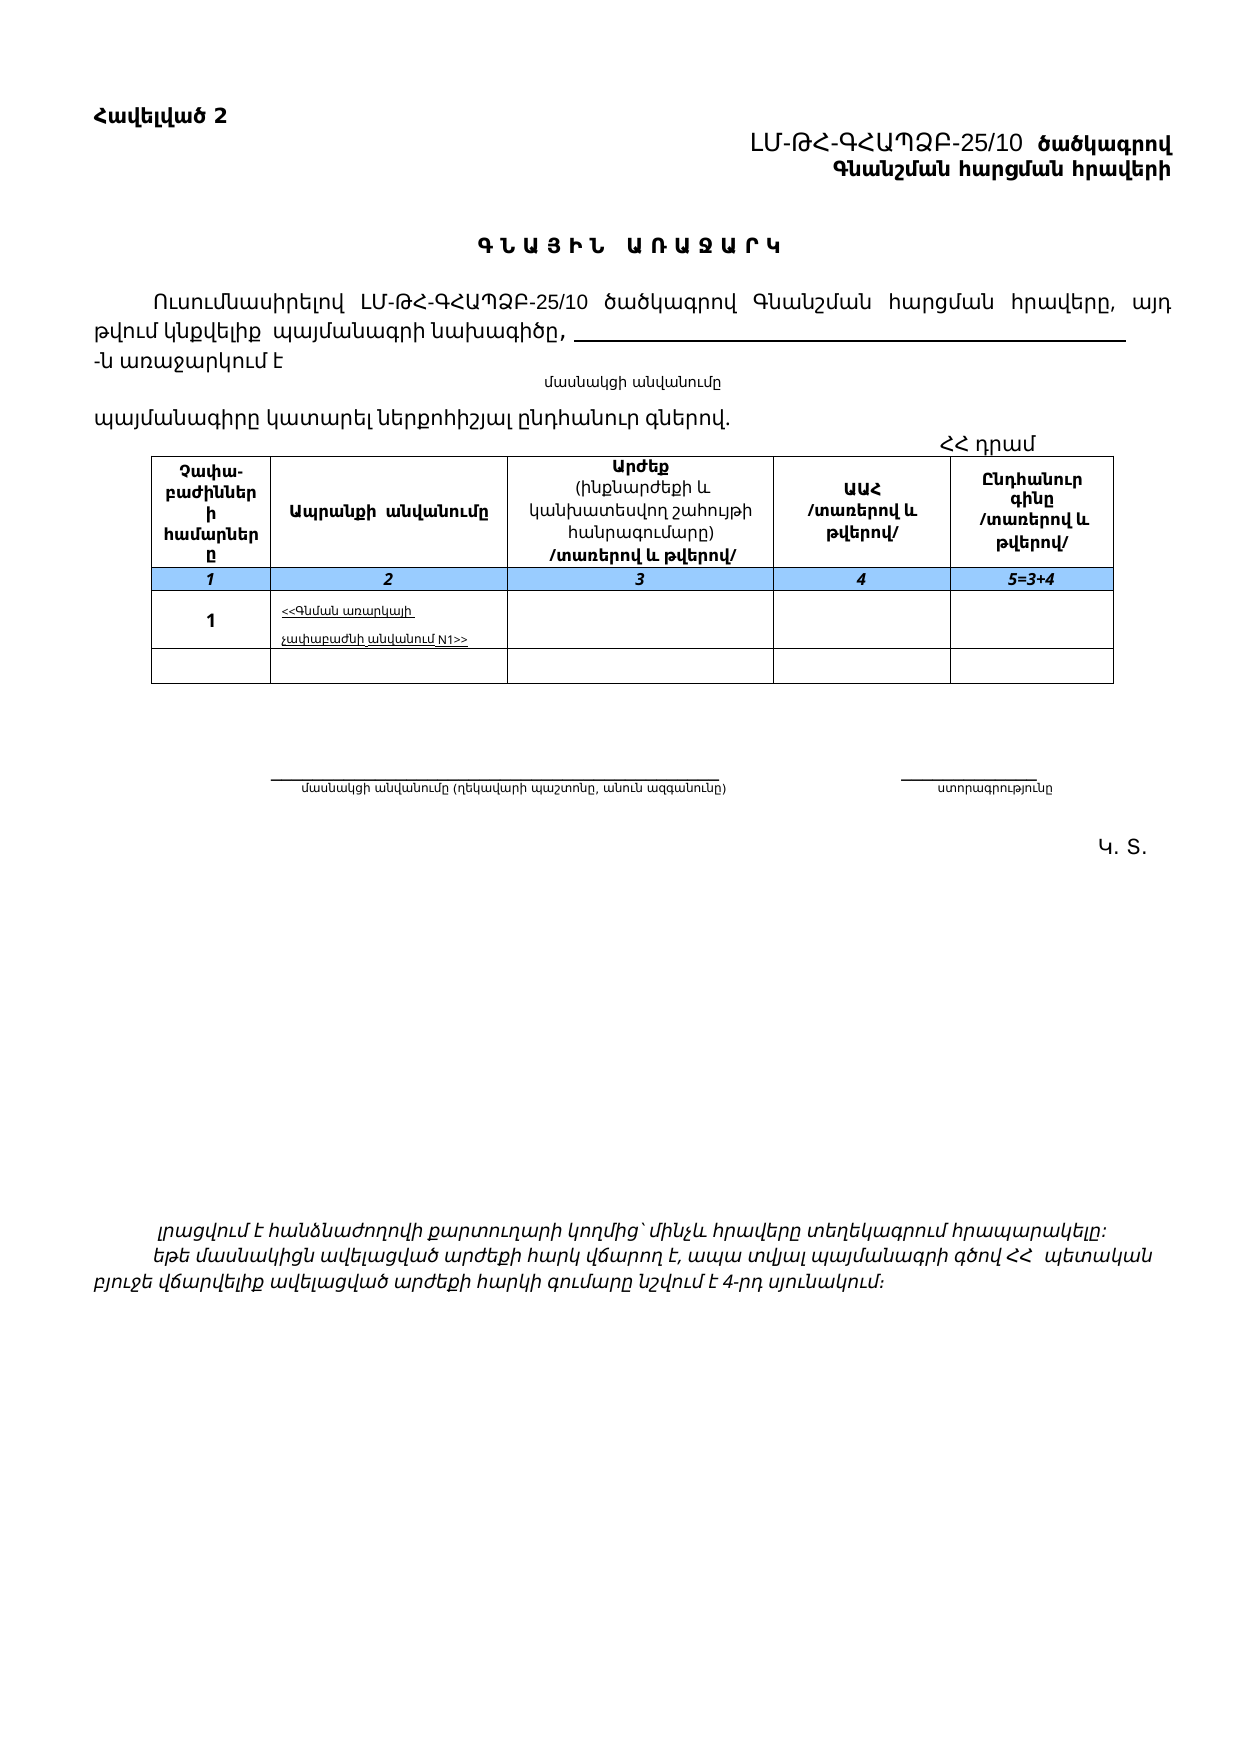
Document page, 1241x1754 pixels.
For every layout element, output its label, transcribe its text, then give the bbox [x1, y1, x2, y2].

table_cell 1 [152, 568, 270, 590]
table_cell 3 [508, 568, 773, 590]
text Գնանշման հարցման հրավերի [94, 157, 1171, 181]
table_cell [951, 649, 1113, 683]
table_header Չափա- բաժինների համարները [152, 457, 270, 567]
table_cell 2 [271, 568, 507, 590]
table_cell [774, 649, 950, 683]
text Հավելված 2 [94, 75, 1171, 128]
table_cell [271, 649, 507, 683]
text ՀՀ դրամ [94, 432, 1171, 456]
text ԼՄ-ԹՀ-ԳՀԱՊՁԲ-25/10 ծածկագրով [94, 128, 1171, 157]
table_cell <<Գնման առարկայի չափաբաժնի անվանում N1>> [271, 591, 507, 648]
table_cell 4 [774, 568, 950, 590]
text Գ Ն Ա Յ Ի Ն Ա Ռ Ա Ջ Ա Ր Կ [87, 234, 1171, 258]
table_header Արժեք (ինքնարժեքի և կանխատեսվող շահույթի հանրագումարը) /տառերով և թվերով/ [508, 457, 773, 567]
table_cell [508, 591, 773, 648]
table_header Ապրանքի անվանումը [271, 457, 507, 567]
text մասնակցի անվանումը [94, 374, 1171, 403]
text Ուսումնասիրելով ԼՄ-ԹՀ-ԳՀԱՊՁԲ-25/10 ծածկագրով Գնանշման հարցման հրավերը, այդ թվում կնքվելիք պայմանագրի նախագիծը, -ն առաջարկում է [94, 287, 1171, 374]
text եթե մասնակիցն ավելացված արժեքի հարկ վճարող է, ապա տվյալ պայմանագրի գծով ՀՀ պետական բյուջե վճարվելիք ավելացված արժեքի հարկի գումարը նշվում է 4-րդ սյունակում։ [94, 1243, 1171, 1294]
table_header Ընդհանուր գինը /տառերով և թվերով/ [951, 457, 1113, 567]
table_cell [951, 591, 1113, 648]
table_header ԱԱՀ /տառերով և թվերով/ [774, 457, 950, 567]
table_cell [508, 649, 773, 683]
text ___________________________________________ _____________ [169, 757, 1171, 782]
text լրացվում է հանձնաժողովի քարտուղարի կողմից` մինչև հրավերը տեղեկագրում հրապարակելը: [94, 1217, 1171, 1243]
table_cell [774, 591, 950, 648]
table_cell 5=3+4 [951, 568, 1113, 590]
text Կ. Տ. [94, 835, 1171, 859]
table_cell [152, 649, 270, 683]
table_cell 1 [152, 591, 270, 648]
text մասնակցի անվանումը (ղեկավարի պաշտոնը, անուն ազգանունը) ստորագրությունը [94, 782, 1171, 806]
text պայմանագիրը կատարել ներքոհիշյալ ընդհանուր գներով. [94, 403, 1171, 432]
